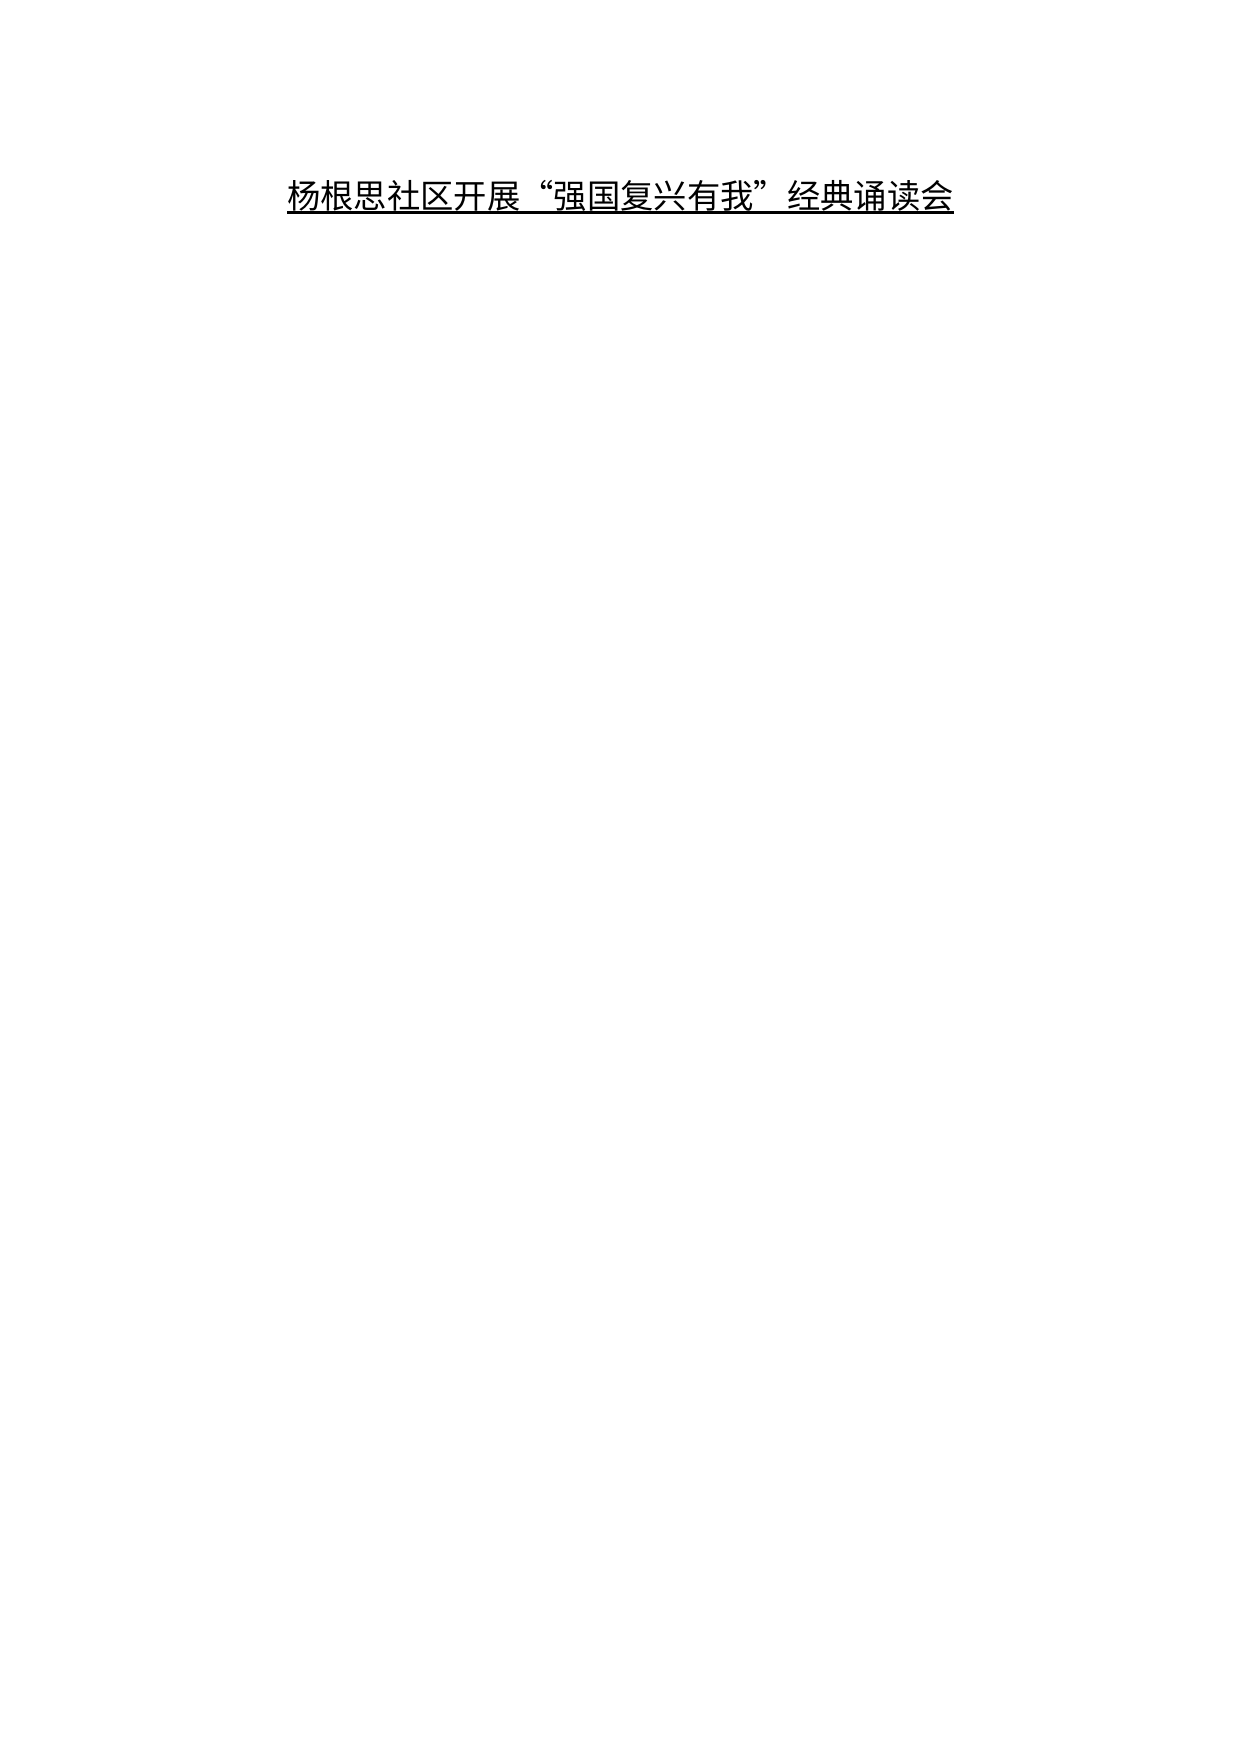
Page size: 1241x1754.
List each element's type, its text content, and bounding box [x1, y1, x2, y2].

text 杨根思社区开展“强国复兴有我”经典诵读会 [187, 162, 1053, 227]
